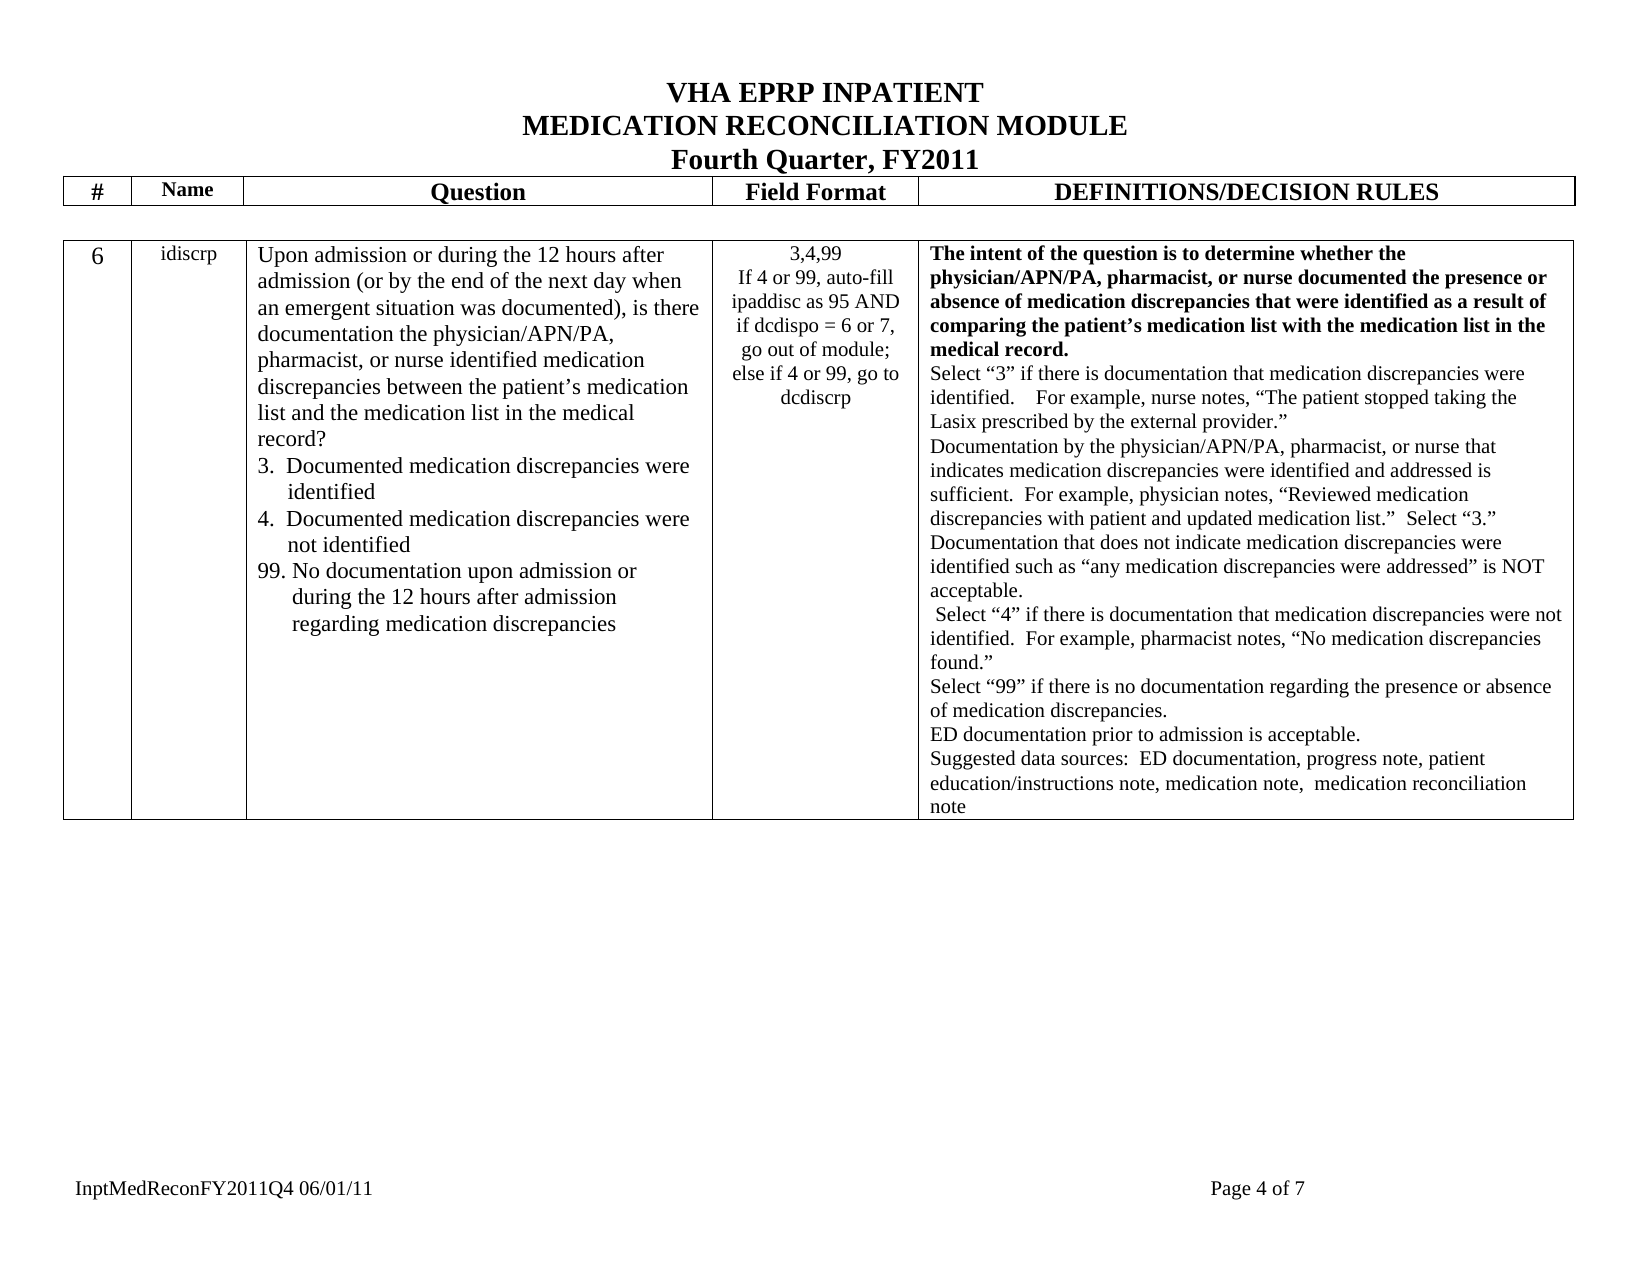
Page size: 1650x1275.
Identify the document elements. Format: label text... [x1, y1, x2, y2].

table_header Upon admission or during the 12 hours after admission (or by the end of the next day when an emergent situation was documented), is there documentation the physician/APN/PA, pharmacist, or nurse identified medication discrepancies between the patient’s medication list and the medication list in the medical record? 3. Documented medication discrepancies were identified 4. Documented medication discrepancies were not identified 99. No documentation upon admission or during the 12 hours after admission regarding medication discrepancies [247, 241, 712, 818]
table_header 3,4,99 If 4 or 99, auto-fill ipaddisc as 95 AND if dcdispo = 6 or 7, go out of module; else if 4 or 99, go to dcdiscrp [713, 241, 918, 818]
table_header The intent of the question is to determine whether the physician/APN/PA, pharmacist, or nurse documented the presence or absence of medication discrepancies that were identified as a result of comparing the patient’s medication list with the medication list in the medical record. Select “3” if there is documentation that medication discrepancies were identified. For example, nurse notes, “The patient stopped taking the Lasix prescribed by the external provider.” Documentation by the physician/APN/PA, pharmacist, or nurse that indicates medication discrepancies were identified and addressed is sufficient. For example, physician notes, “Reviewed medication discrepancies with patient and updated medication list.” Select “3.” Documentation that does not indicate medication discrepancies were identified such as “any medication discrepancies were addressed” is NOT acceptable. Select “4” if there is documentation that medication discrepancies were not identified. For example, pharmacist notes, “No medication discrepancies found.” Select “99” if there is no documentation regarding the presence or absence of medication discrepancies. ED documentation prior to admission is acceptable. Suggested data sources: ED documentation, progress note, patient education/instructions note, medication note, medication reconciliation note [919, 241, 1573, 818]
table_header 6 [64, 241, 131, 818]
table_header idiscrp [132, 241, 246, 818]
